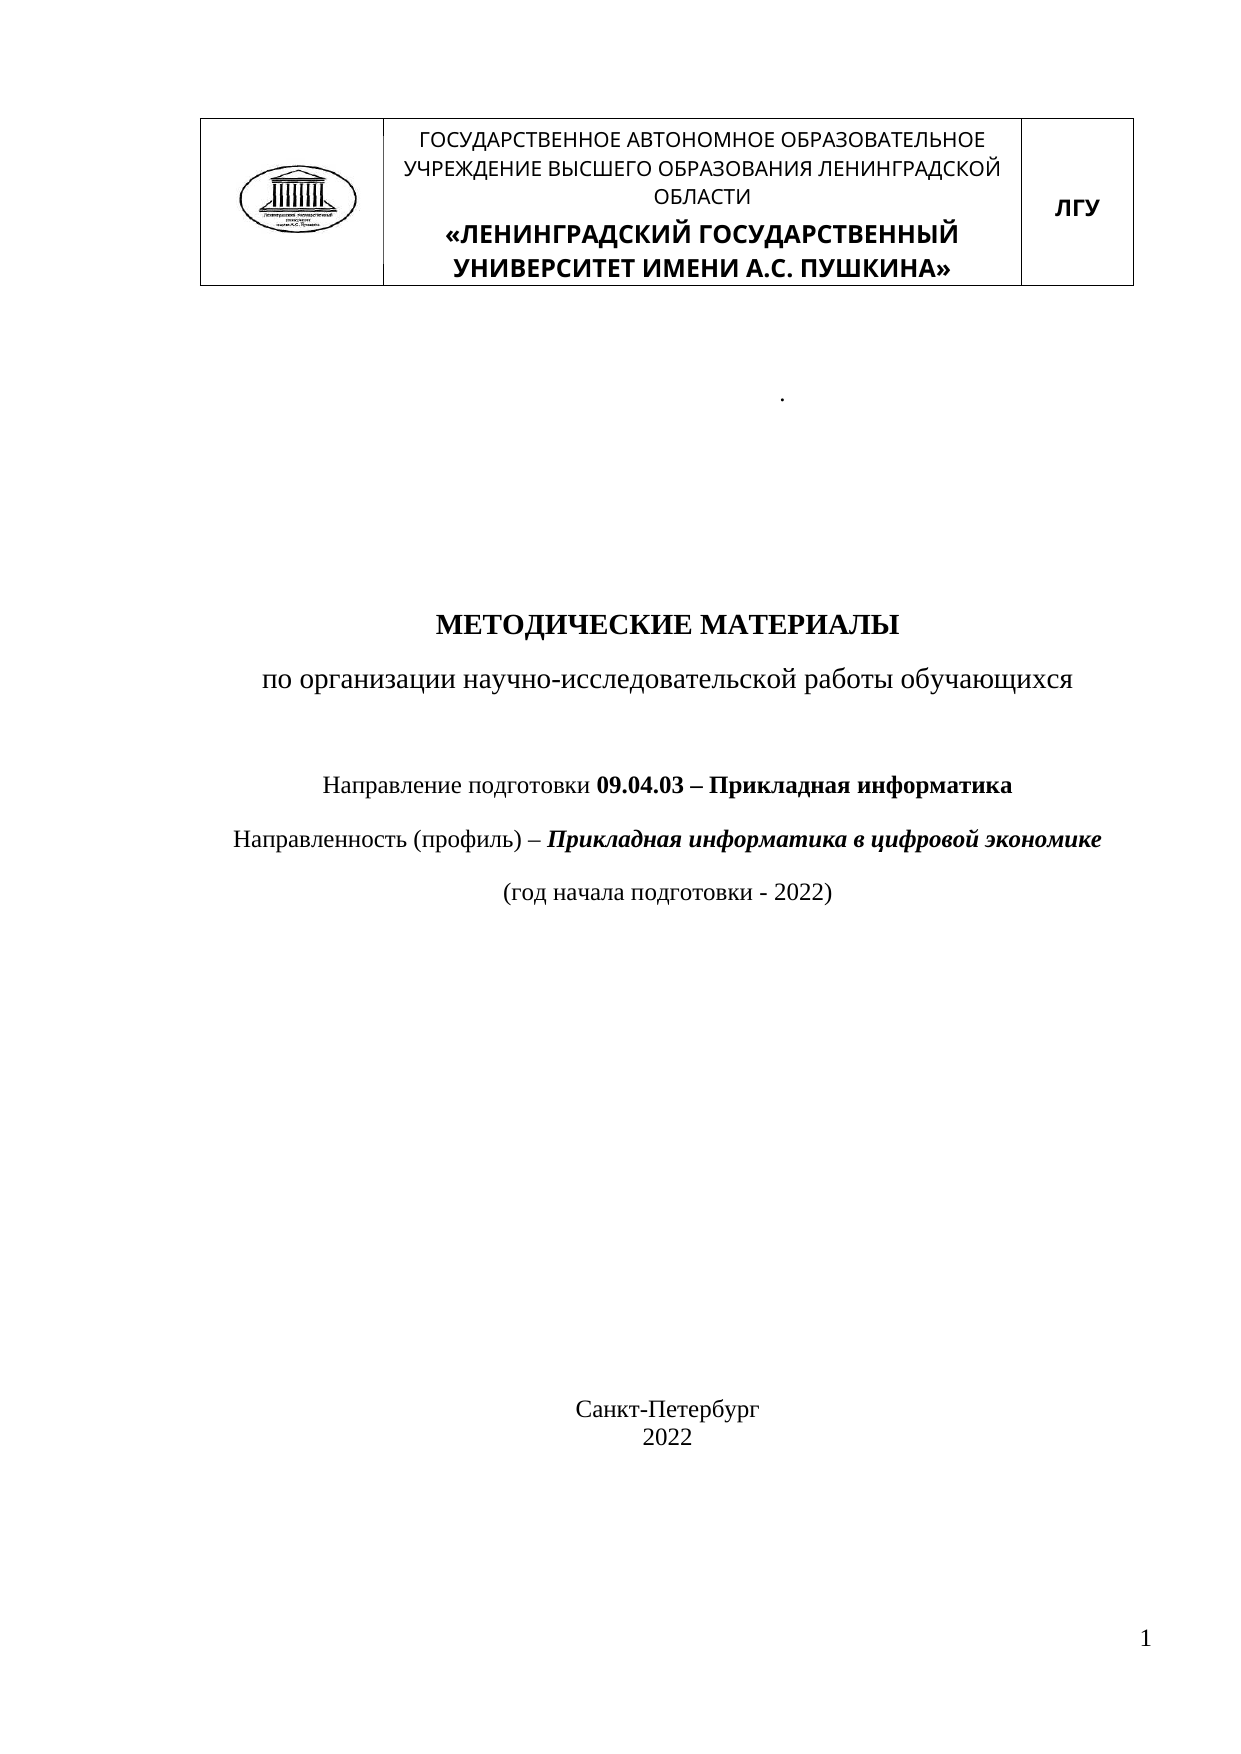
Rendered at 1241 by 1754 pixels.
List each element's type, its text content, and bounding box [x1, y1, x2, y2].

table_header . МЕТОДИЧЕСКИЕ МАТЕРИАЛЫ по организации научно-исследовательской работы обучающихся Направление подготовки 09.04.03 – Прикладная информатика Направленность (профиль) – Прикладная информатика в цифровой экономике (год начала подготовки - 2022) Санкт-Петербург 2022 [177, 118, 1158, 1451]
picture [211, 136, 384, 264]
